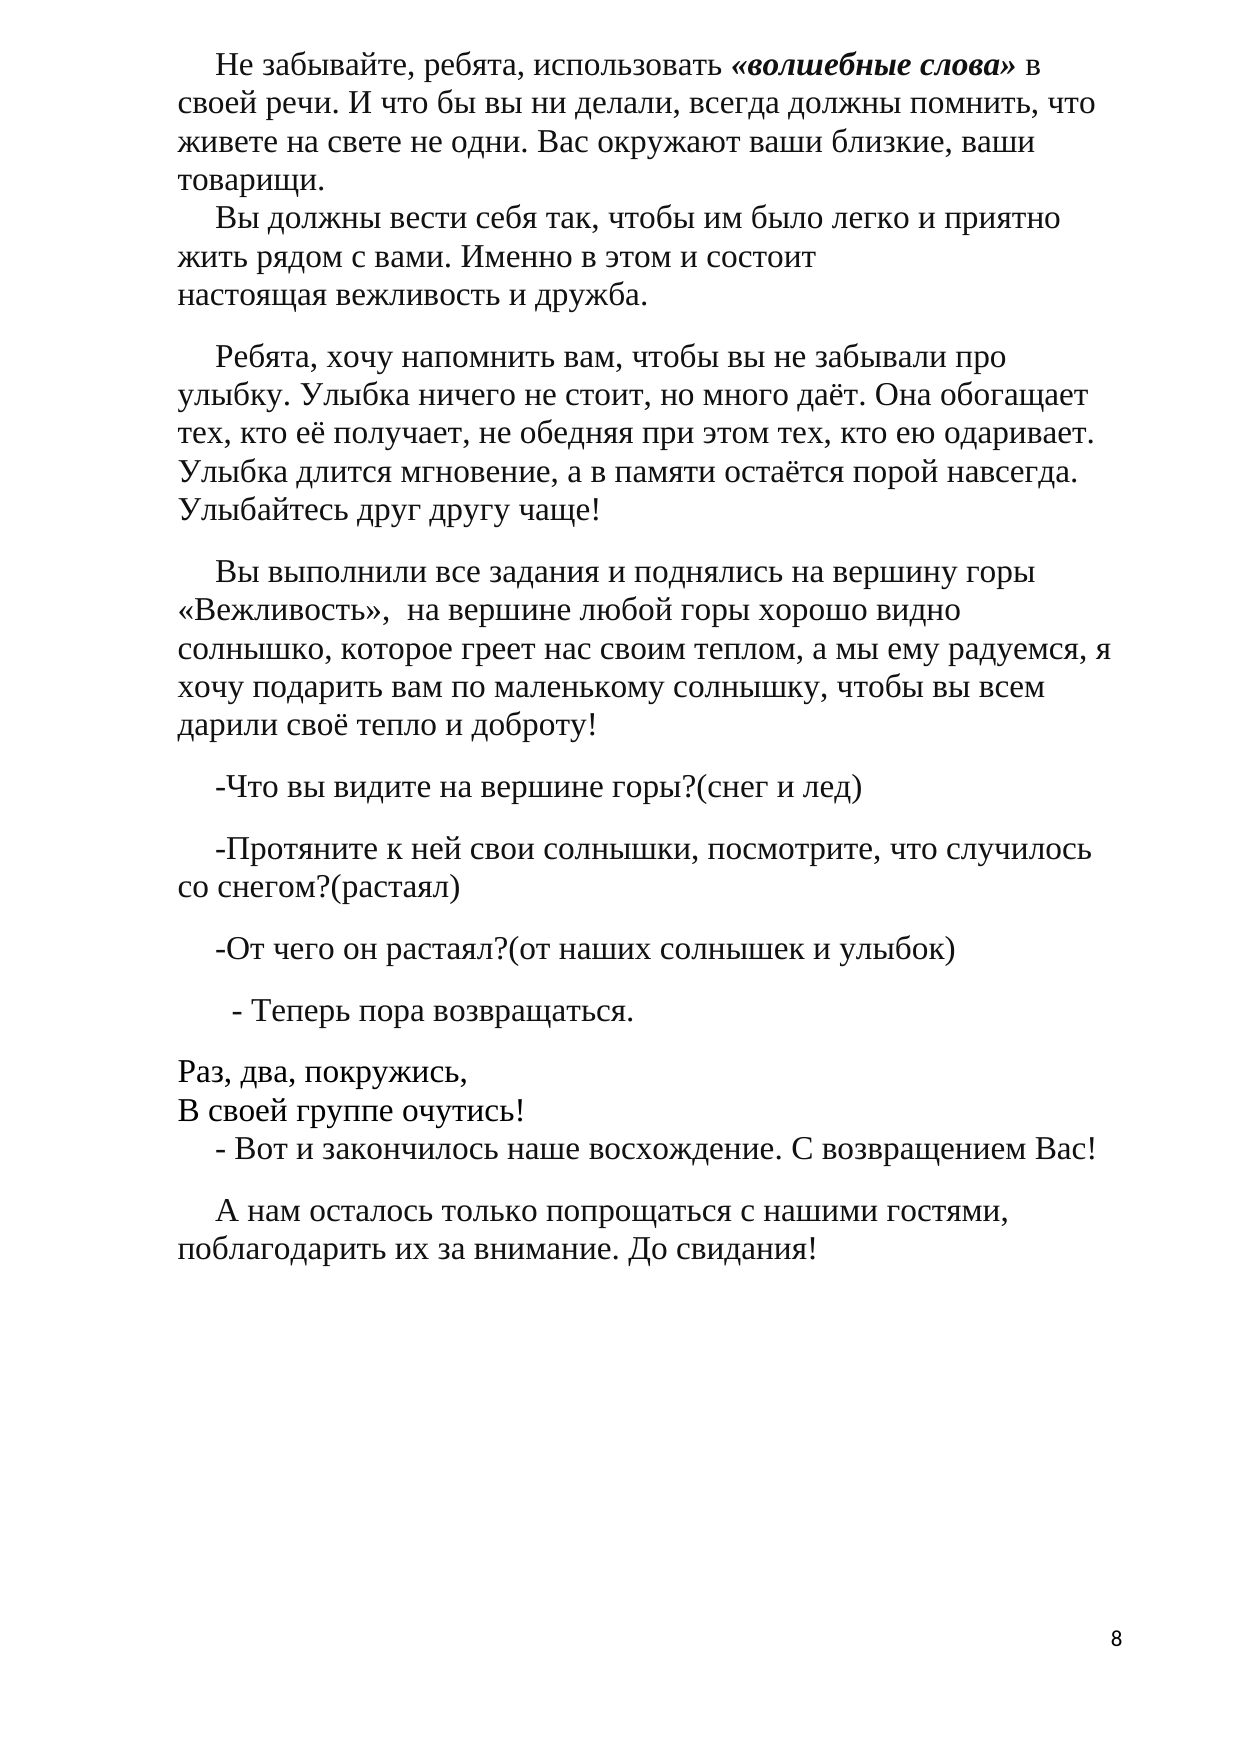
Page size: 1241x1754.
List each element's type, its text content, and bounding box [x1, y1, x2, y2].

text - Теперь пора возвращаться. [177, 990, 1122, 1028]
text -От чего он растаял?(от наших солнышек и улыбок) [177, 928, 1122, 967]
text Вы должны вести себя так, чтобы им было легко и приятно жить рядом с вами. Именно в этом и состоит настоящая вежливость и дружба. [177, 198, 1122, 313]
text Ребята, хочу напомнить вам, чтобы вы не забывали про улыбку. Улыбка ничего не стоит, но много даёт. Она обогащает тех, кто её получает, не обедняя при этом тех, кто ею одаривает. Улыбка длится мгновение, а в памяти остаётся порой навсегда. Улыбайтесь друг другу чаще! [177, 336, 1122, 528]
text Не забывайте, ребята, использовать «волшебные слова» в своей речи. И что бы вы ни делали, всегда должны помнить, что живете на свете не одни. Вас окружают ваши близкие, ваши товарищи. [177, 44, 1122, 198]
text В своей группе очутись! [177, 1090, 1122, 1128]
text -Протяните к ней свои солнышки, посмотрите, что случилось со снегом?(растаял) [177, 828, 1122, 905]
text -Что вы видите на вершине горы?(снег и лед) [177, 766, 1122, 805]
text - Вот и закончилось наше восхождение. С возвращением Вас! [177, 1128, 1122, 1167]
text А нам осталось только попрощаться с нашими гостями, поблагодарить их за внимание. До свидания! [177, 1190, 1122, 1267]
text Раз, два, покружись, [177, 1052, 1122, 1090]
text Вы выполнили все задания и поднялись на вершину горы «Вежливость», на вершине любой горы хорошо видно солнышко, которое греет нас своим теплом, а мы ему радуемся, я хочу подарить вам по маленькому солнышку, чтобы вы всем дарили своё тепло и доброту! [177, 551, 1122, 743]
